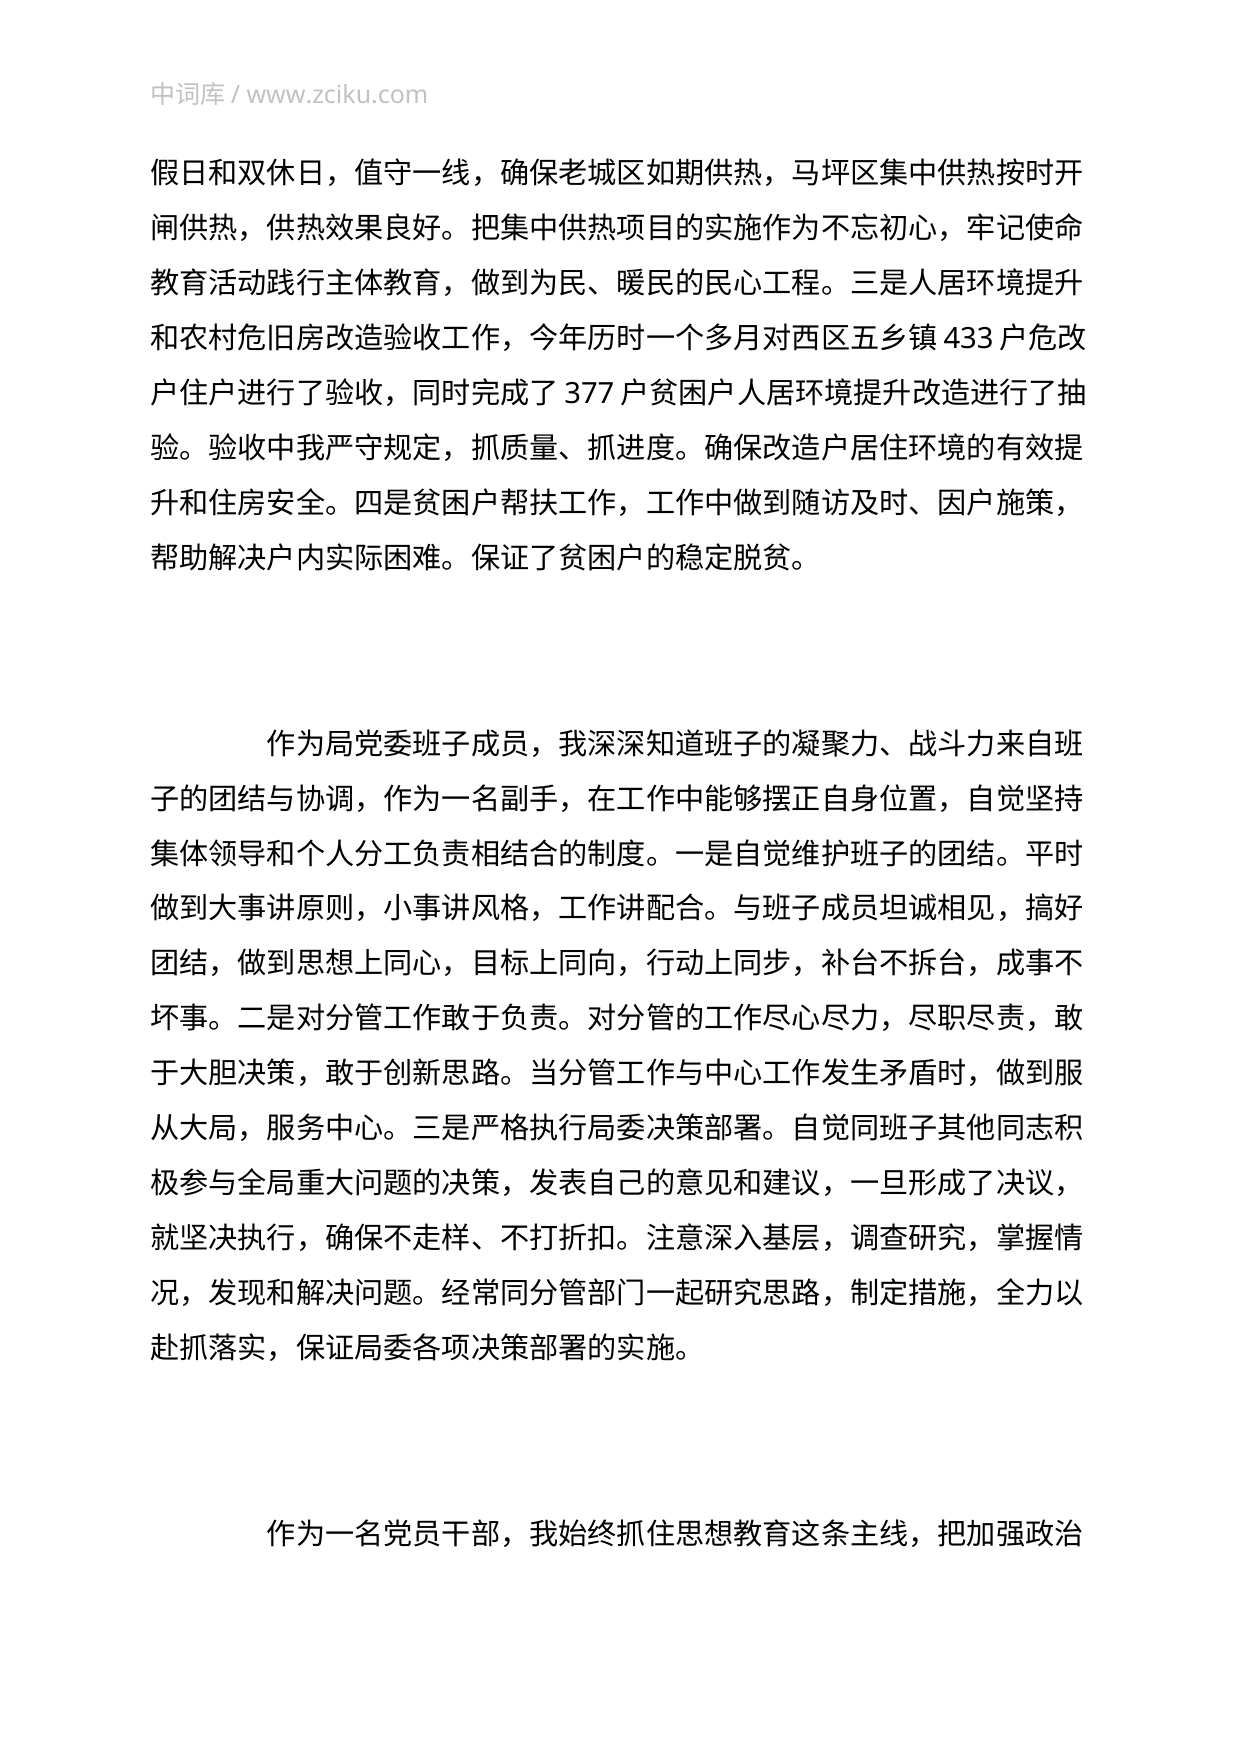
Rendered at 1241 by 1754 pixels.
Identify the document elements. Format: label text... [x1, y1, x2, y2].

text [150, 1510, 1090, 1552]
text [150, 150, 1090, 577]
text 作为局党委班子成员，我深深知道班子的凝聚力、战斗力来自班子的团结与协调，作为一名副手，在工作中能够摆正自身位置，自觉坚持集体领导和个人分工负责相结合的制度。一是自觉维护班子的团结。平时做到大事讲原则，小事讲风格，工作讲配合。与班子成员坦诚相见，搞好团结，做到思想上同心，目标上同向，行动上同步，补台不拆台，成事不坏事。二是对分管工作敢于负责。对分管的工作尽心尽力，尽职尽责，敢于大胆决策，敢于创新思路。当分管工作与中心工作发生矛盾时，做到服从大局，服务中心。三是严格执行局委决策部署。自觉同班子其他同志积极参与全局重大问题的决策，发表自己的意见和建议，一旦形成了决议，就坚决执行，确保不走样、不打折扣。注意深入基层，调查研究，掌握情况，发现和解决问题。经常同分管部门一起研究思路，制定措施，全力以赴抓落实，保证局委各项决策部署的实施。 [150, 720, 1090, 1367]
